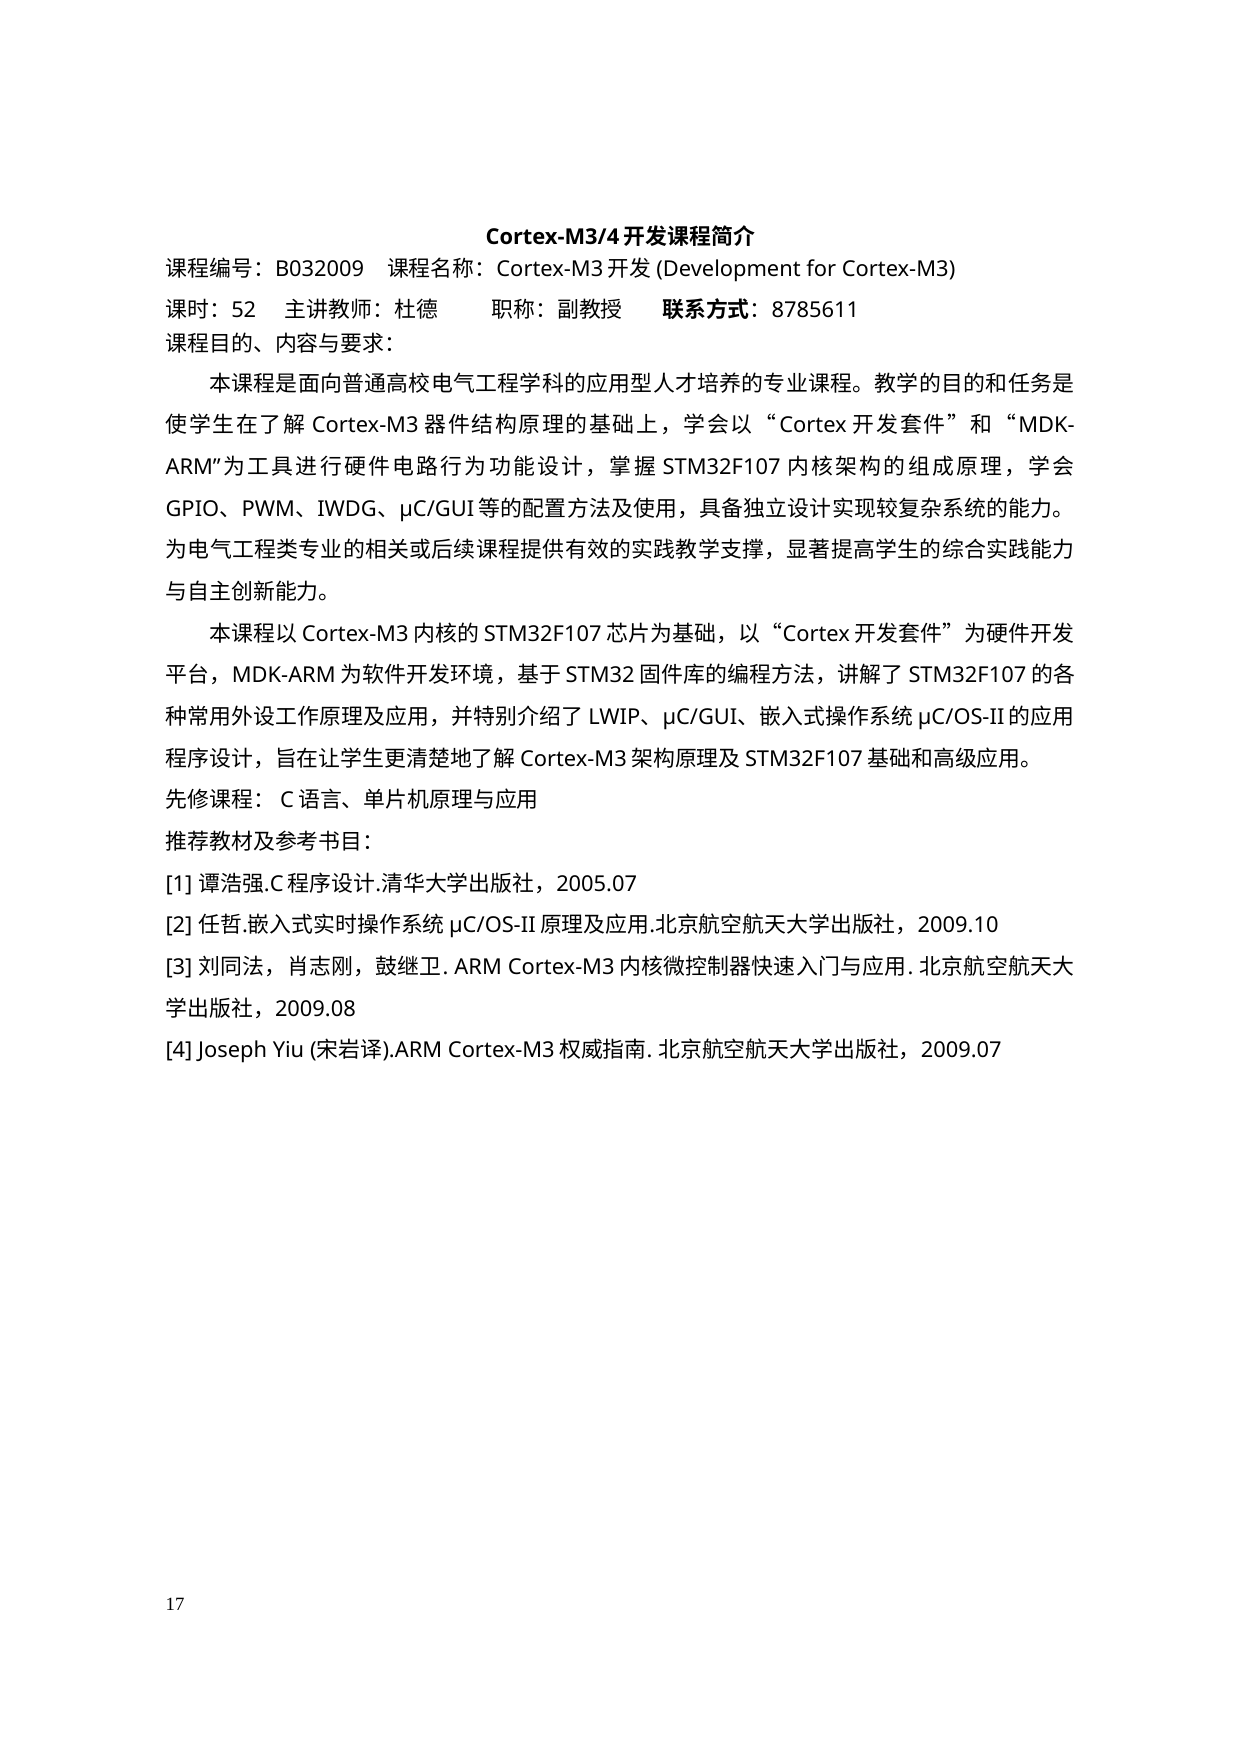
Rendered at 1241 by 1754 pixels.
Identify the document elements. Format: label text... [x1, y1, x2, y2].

text 课程编号：B032009 课程名称：Cortex-M3开发 (Development for Cortex-M3) [165, 251, 1075, 284]
text [3] 刘同法，肖志刚，鼓继卫. ARM Cortex-M3内核微控制器快速入门与应用. 北京航空航天大学出版社，2009.08 [165, 941, 1075, 1024]
text [4] Joseph Yiu (宋岩译).ARM Cortex-M3权威指南. 北京航空航天大学出版社，2009.07 [165, 1024, 1075, 1066]
text [2] 任哲.嵌入式实时操作系统µC/OS-II原理及应用.北京航空航天大学出版社，2009.10 [165, 899, 1075, 941]
text [1] 谭浩强.C程序设计.清华大学出版社，2005.07 [165, 858, 1075, 899]
text 课程目的、内容与要求： [165, 325, 1075, 358]
text 推荐教材及参考书目： [165, 816, 1075, 858]
text 本课程是面向普通高校电气工程学科的应用型人才培养的专业课程。教学的目的和任务是使学生在了解Cortex-M3器件结构原理的基础上，学会以“Cortex开发套件”和“MDK-ARM”为工具进行硬件电路行为功能设计，掌握STM32F107内核架构的组成原理，学会GPIO、PWM、IWDG、μC/GUI等的配置方法及使用，具备独立设计实现较复杂系统的能力。为电气工程类专业的相关或后续课程提供有效的实践教学支撑，显著提高学生的综合实践能力与自主创新能力。 [165, 358, 1075, 608]
text 课时：52 主讲教师：杜德 职称：副教授 联系方式：8785611 [165, 284, 1075, 325]
text 先修课程： C语言、单片机原理与应用 [165, 774, 1075, 816]
text Cortex-M3/4开发课程简介 [165, 219, 1075, 251]
text 本课程以Cortex-M3内核的STM32F107芯片为基础，以“Cortex开发套件”为硬件开发平台，MDK-ARM为软件开发环境，基于STM32固件库的编程方法，讲解了STM32F107的各种常用外设工作原理及应用，并特别介绍了LWIP、µC/GUI、嵌入式操作系统µC/OS-II的应用程序设计，旨在让学生更清楚地了解Cortex-M3架构原理及STM32F107基础和高级应用。 [165, 608, 1075, 774]
